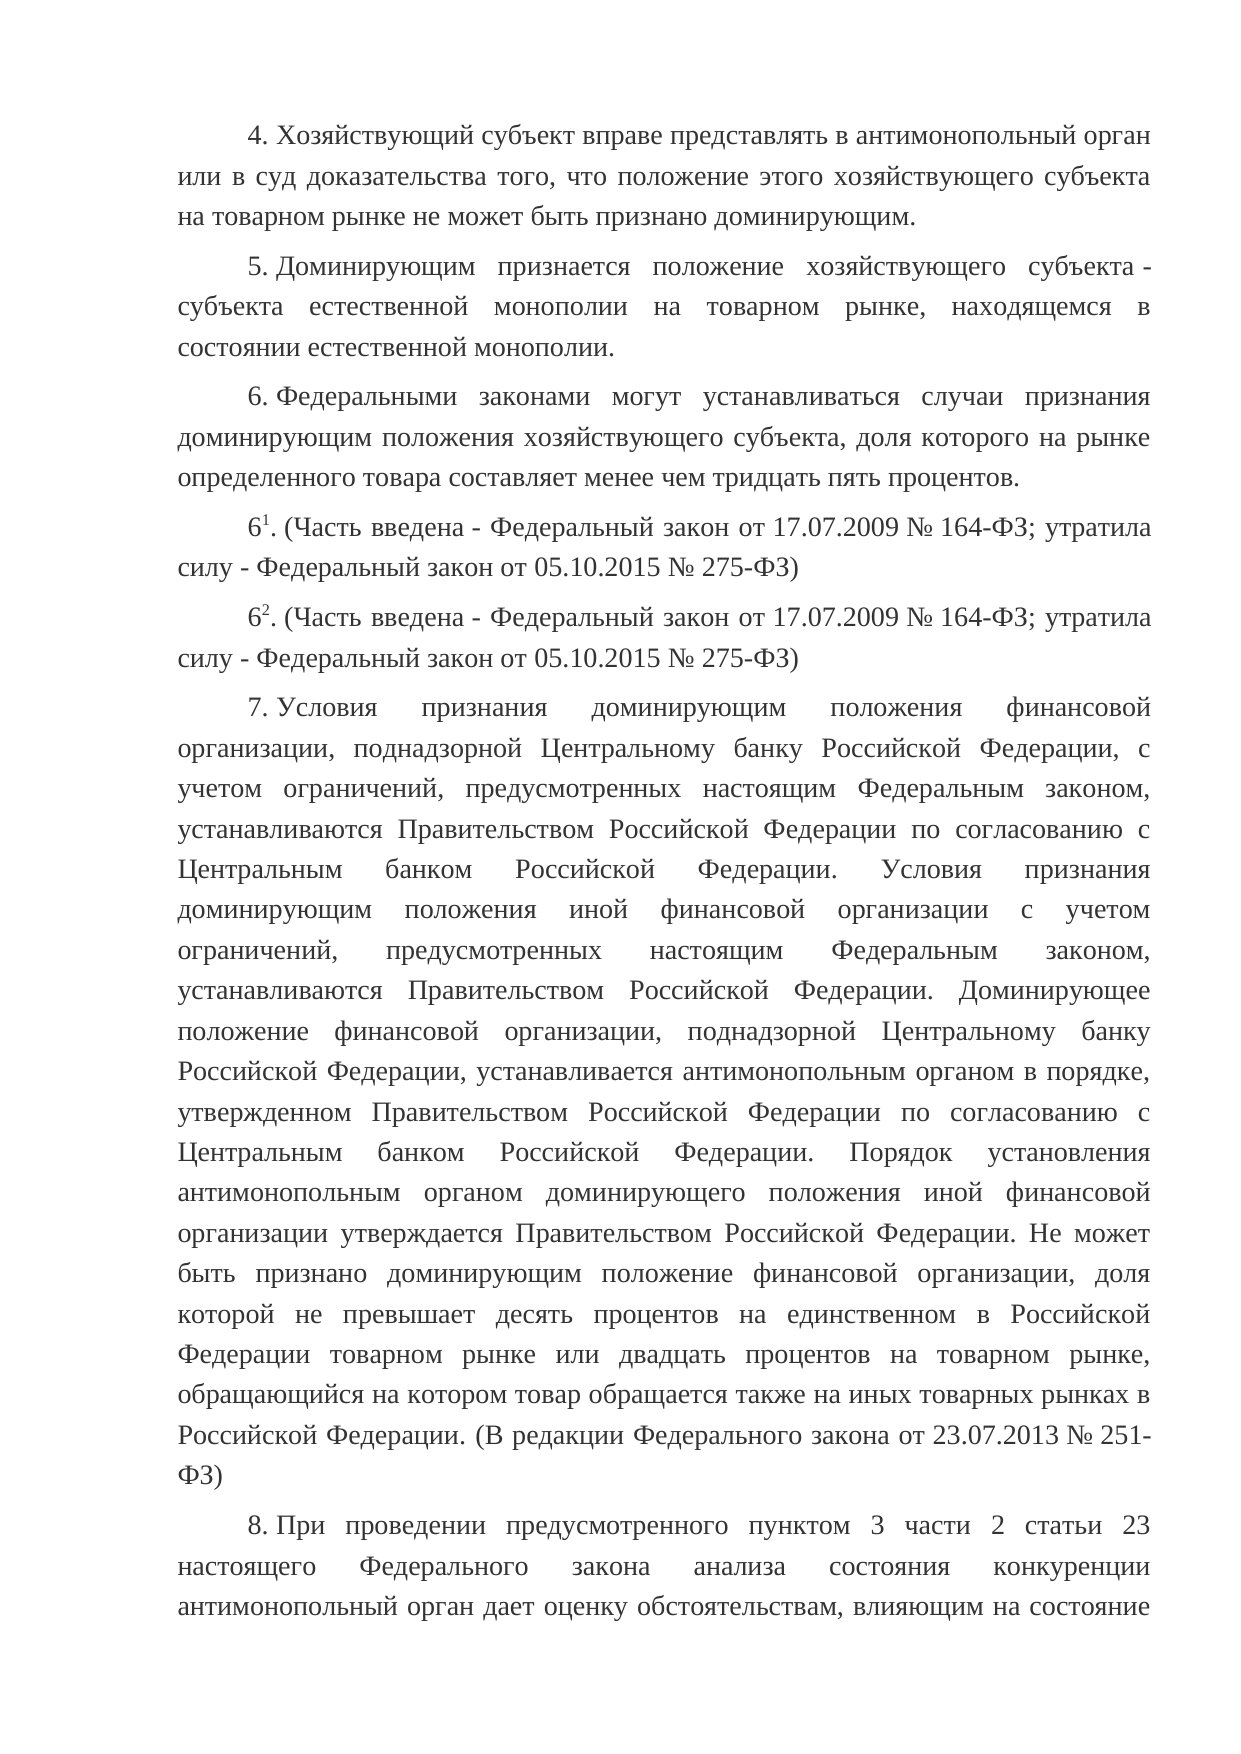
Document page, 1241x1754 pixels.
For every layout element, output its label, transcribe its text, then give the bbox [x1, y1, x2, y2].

text 61. (Часть введена - Федеральный закон от 17.07.2009 № 164-ФЗ; утратила силу - Федеральный закон от 05.10.2015 № 275-ФЗ) [177, 510, 1152, 583]
text 62. (Часть введена - Федеральный закон от 17.07.2009 № 164-ФЗ; утратила силу - Федеральный закон от 05.10.2015 № 275-ФЗ) [177, 600, 1152, 673]
text 6. Федеральными законами могут устанавливаться случаи признания доминирующим положения хозяйствующего субъекта, доля которого на рынке определенного товара составляет менее чем тридцать пять процентов. [177, 379, 1152, 493]
text 4. Хозяйствующий субъект вправе представлять в антимонопольный орган или в суд доказательства того, что положение этого хозяйствующего субъекта на товарном рынке не может быть признано доминирующим. [177, 118, 1152, 231]
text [177, 1508, 1152, 1621]
text 7. Условия признания доминирующим положения финансовой организации, поднадзорной Центральному банку Российской Федерации, с учетом ограничений, предусмотренных настоящим Федеральным законом, устанавливаются Правительством Российской Федерации по согласованию с Центральным банком Российской Федерации. Условия признания доминирующим положения иной финансовой организации с учетом ограничений, предусмотренных настоящим Федеральным законом, устанавливаются Правительством Российской Федерации. Доминирующее положение финансовой организации, поднадзорной Центральному банку Российской Федерации, устанавливается антимонопольным органом в порядке, утвержденном Правительством Российской Федерации по согласованию с Центральным банком Российской Федерации. Порядок установления антимонопольным органом доминирующего положения иной финансовой организации утверждается Правительством Российской Федерации. Не может быть признано доминирующим положение финансовой организации, доля которой не превышает десять процентов на единственном в Российской Федерации товарном рынке или двадцать процентов на товарном рынке, обращающийся на котором товар обращается также на иных товарных рынках в Российской Федерации. (В редакции Федерального закона от 23.07.2013 № 251-ФЗ) [177, 690, 1152, 1491]
text 5. Доминирующим признается положение хозяйствующего субъекта - субъекта естественной монополии на товарном рынке, находящемся в состоянии естественной монополии. [177, 249, 1152, 362]
